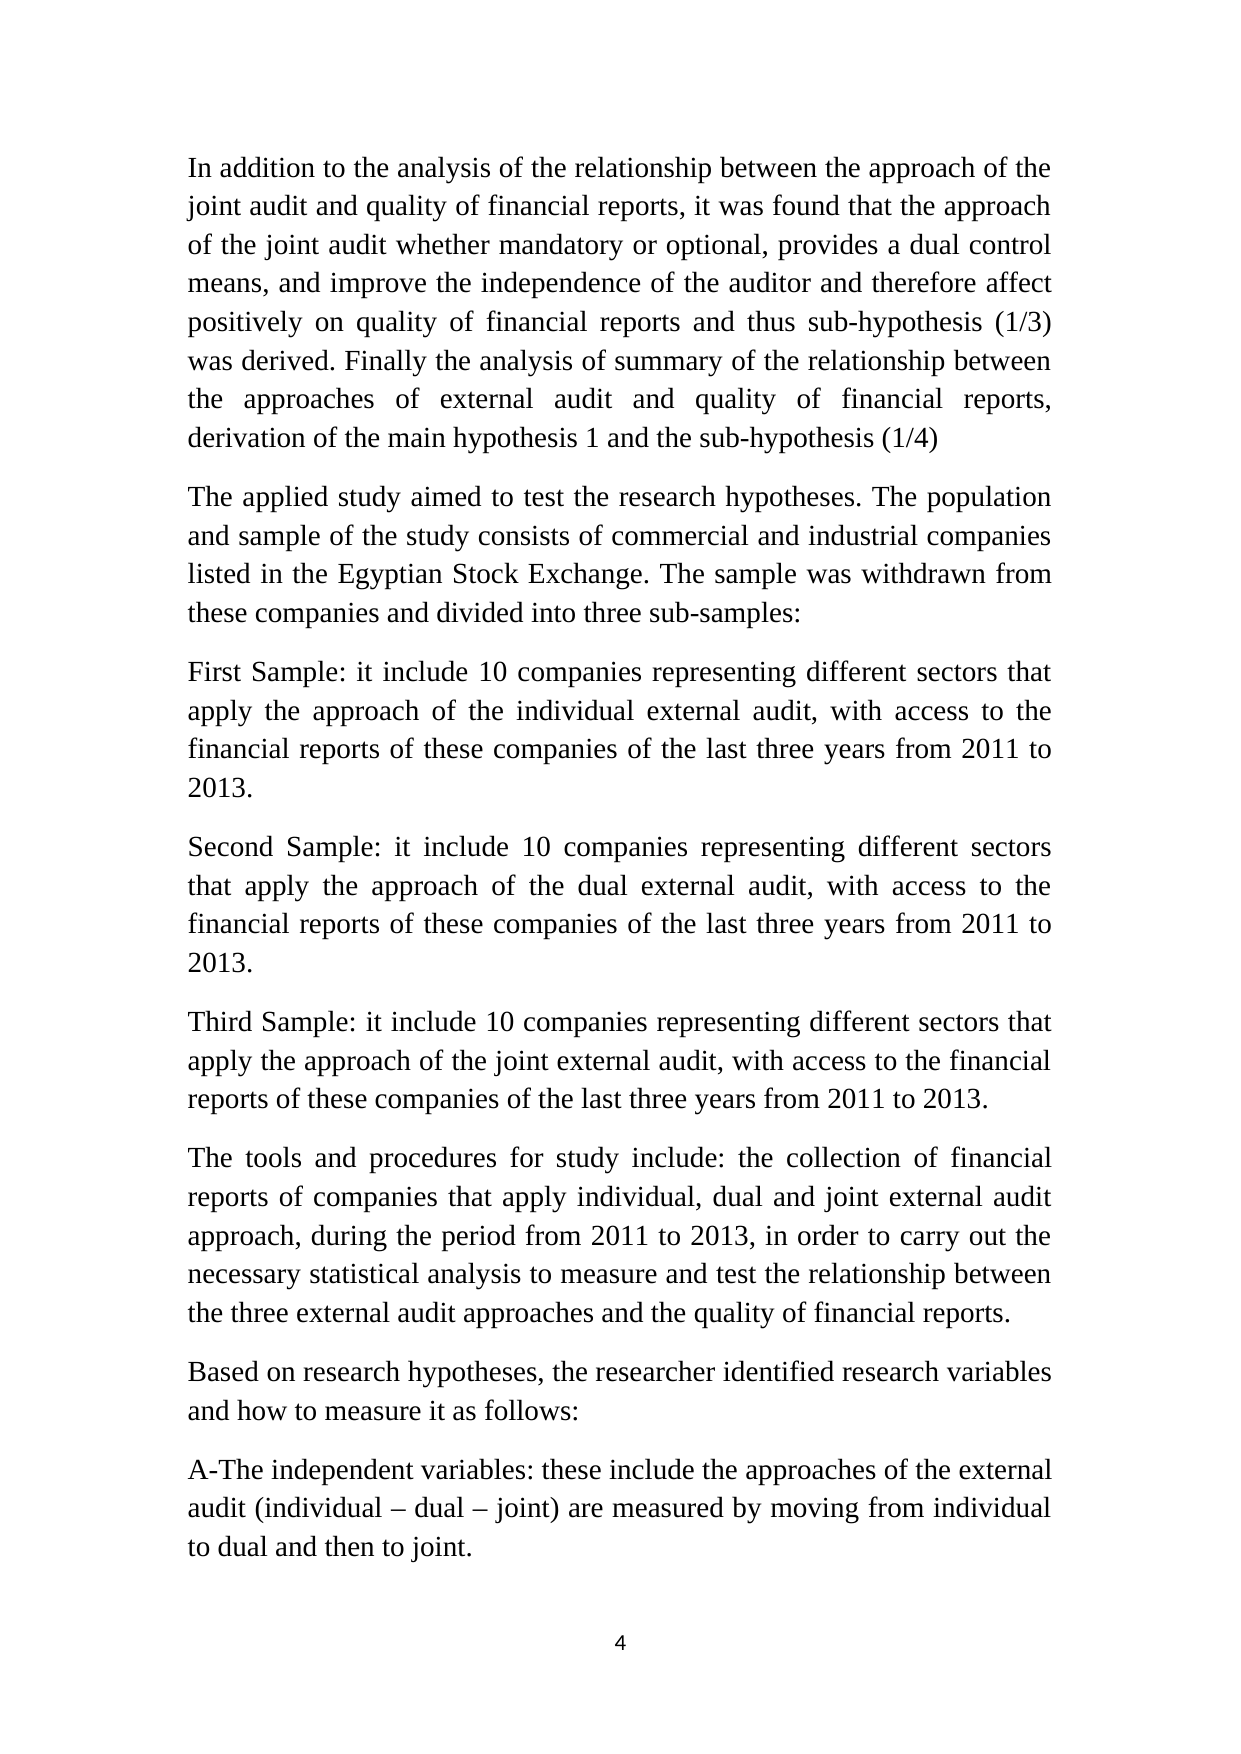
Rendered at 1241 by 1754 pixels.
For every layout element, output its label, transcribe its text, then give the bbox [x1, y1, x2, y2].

text Second Sample: it include 10 companies representing different sectors that apply the approach of the dual external audit, with access to the financial reports of these companies of the last three years from 2011 to 2013. [187, 829, 1053, 978]
text The applied study aimed to test the research hypotheses. The population and sample of the study consists of commercial and industrial companies listed in the Egyptian Stock Exchange. The sample was withdrawn from these companies and divided into three sub-samples: [187, 479, 1053, 628]
text The tools and procedures for study include: the collection of financial reports of companies that apply individual, dual and joint external audit approach, during the period from 2011 to 2013, in order to carry out the necessary statistical analysis to measure and test the relationship between the three external audit approaches and the quality of financial reports. [187, 1141, 1053, 1328]
text Third Sample: it include 10 companies representing different sectors that apply the approach of the joint external audit, with access to the financial reports of these companies of the last three years from 2011 to 2013. [187, 1004, 1053, 1115]
text A-The independent variables: these include the approaches of the external audit (individual – dual – joint) are measured by moving from individual to dual and then to joint. [187, 1452, 1053, 1563]
text Based on research hypotheses, the researcher identified research variables and how to measure it as follows: [187, 1354, 1053, 1426]
text First Sample: it include 10 companies representing different sectors that apply the approach of the individual external audit, with access to the financial reports of these companies of the last three years from 2011 to 2013. [187, 654, 1053, 803]
text In addition to the analysis of the relationship between the approach of the joint audit and quality of financial reports, it was found that the approach of the joint audit whether mandatory or optional, provides a dual control means, and improve the independence of the auditor and therefore affect positively on quality of financial reports and thus sub-hypothesis (1/3) was derived. Finally the analysis of summary of the relationship between the approaches of external audit and quality of financial reports, derivation of the main hypothesis 1 and the sub-hypothesis (1/4) [187, 150, 1053, 453]
